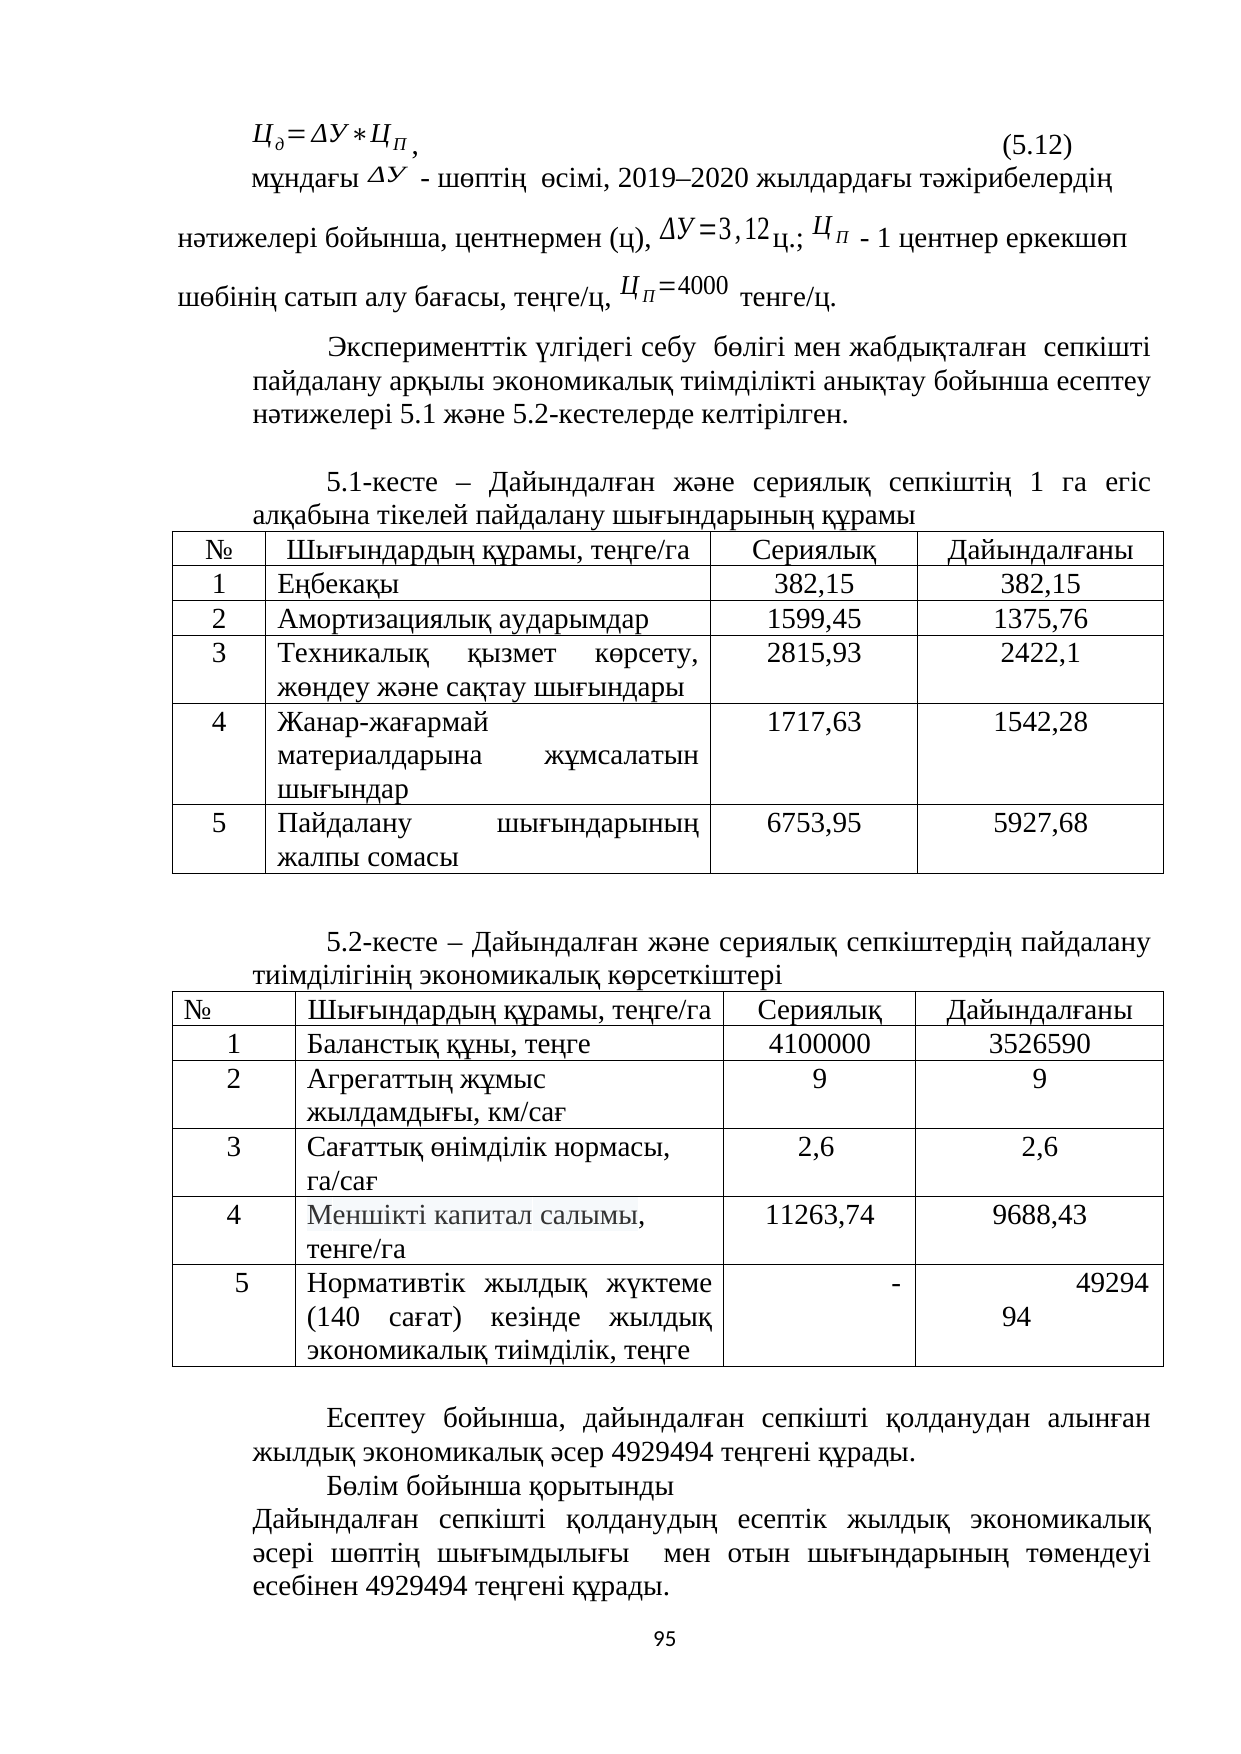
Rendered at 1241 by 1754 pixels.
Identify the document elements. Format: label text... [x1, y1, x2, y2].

table_header Дайындалғаны [916, 992, 1163, 1025]
table_cell 6753,95 [711, 805, 917, 872]
table_header Сериялық [724, 992, 915, 1025]
table_cell 1542,28 [918, 704, 1163, 804]
text Бөлім бойынша қорытынды Дайындалған сепкішті қолданудың есептік жылдық экономикалық әсері шөптің шығымдылығы мен отын шығындарының төмендеуі есебінен 4929494 теңгені құрады. [252, 1468, 1152, 1602]
table_cell Сағаттық өнімділік нормасы, га/сағ [296, 1129, 723, 1196]
table_cell 2,6 [916, 1129, 1163, 1196]
table_cell 4100000 [724, 1026, 915, 1060]
text мұндағы - шөптің өсімі, 2019–2020 жылдардағы тәжірибелердің нәтижелері бойынша, центнермен (ц), ц.; - 1 центнер еркекшөп шөбінің сатып алу бағасы, теңге/ц, тенге/ц. [177, 161, 1152, 313]
table_cell 1717,63 [711, 704, 917, 804]
table_cell 1375,76 [918, 601, 1163, 634]
table_cell 4 [173, 1197, 295, 1264]
table_cell 3 [173, 636, 265, 703]
table_cell Агрегаттың жұмыс жылдамдығы, км/сағ [296, 1061, 723, 1128]
table_cell 1599,45 [711, 601, 917, 634]
text Эксперименттік үлгідегі себу бөлігі мен жабдықталған сепкішті пайдалану арқылы экономикалық тиімділікті анықтау бойынша есептеу нәтижелері 5.1 және 5.2-кестелерде келтірілген. [252, 329, 1152, 430]
table_cell Жанар-жағармай материалдарына жұмсалатын шығындар [266, 704, 710, 804]
table_cell 2,6 [724, 1129, 915, 1196]
table_header № [173, 532, 265, 565]
table_header Шығындардың құрамы, теңге/га [296, 992, 723, 1025]
table_cell Нормативтік жылдық жүктеме (140 сағат) кезінде жылдық экономикалық тиімділік, теңге [296, 1265, 723, 1366]
table_header Сериялық [711, 532, 917, 565]
table_cell 382,15 [918, 566, 1163, 600]
table_cell 5927,68 [918, 805, 1163, 872]
table_cell 4929494 [916, 1265, 1163, 1366]
text 5.1-кесте – Дайындалған және сериялық сепкіштің 1 га егіс алқабына тікелей пайдалану шығындарының құрамы [252, 464, 1152, 531]
table_cell Баланстық құны, теңге [296, 1026, 723, 1060]
text Есептеу бойынша, дайындалған сепкішті қолданудан алынған жылдық экономикалық әсер 4929494 теңгені құрады. [252, 1401, 1152, 1468]
table_cell Амортизациялық аударымдар [266, 601, 710, 634]
table_cell 3526590 [916, 1026, 1163, 1060]
table_cell 2815,93 [711, 636, 917, 703]
table_cell Меншікті капитал салымы, тенге/га [296, 1197, 723, 1264]
table_cell 3 [173, 1129, 295, 1196]
table_cell 2 [173, 1061, 295, 1128]
text , (5.12) [177, 118, 1152, 161]
table_cell - [724, 1265, 915, 1366]
table_cell Еңбекақы [266, 566, 710, 600]
table_cell 1 [173, 1026, 295, 1060]
table_cell 2 [173, 601, 265, 634]
table_cell Техникалық қызмет көрсету, жөндеу және сақтау шығындары [266, 636, 710, 703]
table_cell Пайдалану шығындарының жалпы сомасы [266, 805, 710, 872]
table_cell 4 [173, 704, 265, 804]
table_cell 9688,43 [916, 1197, 1163, 1264]
text 5.2-кесте – Дайындалған және сериялық сепкіштердің пайдалану тиімділігінің экономикалық көрсеткіштері [252, 924, 1152, 991]
table_cell 9 [916, 1061, 1163, 1128]
table_header № [173, 992, 295, 1025]
table_cell 11263,74 [724, 1197, 915, 1264]
table_header Дайындалғаны [918, 532, 1163, 565]
table_header Шығындардың құрамы, теңге/га [266, 532, 710, 565]
table_cell 2422,1 [918, 636, 1163, 703]
table_cell 1 [173, 566, 265, 600]
table_cell 382,15 [711, 566, 917, 600]
table_cell 5 [173, 805, 265, 872]
table_cell 5 [173, 1265, 295, 1366]
table_cell 9 [724, 1061, 915, 1128]
